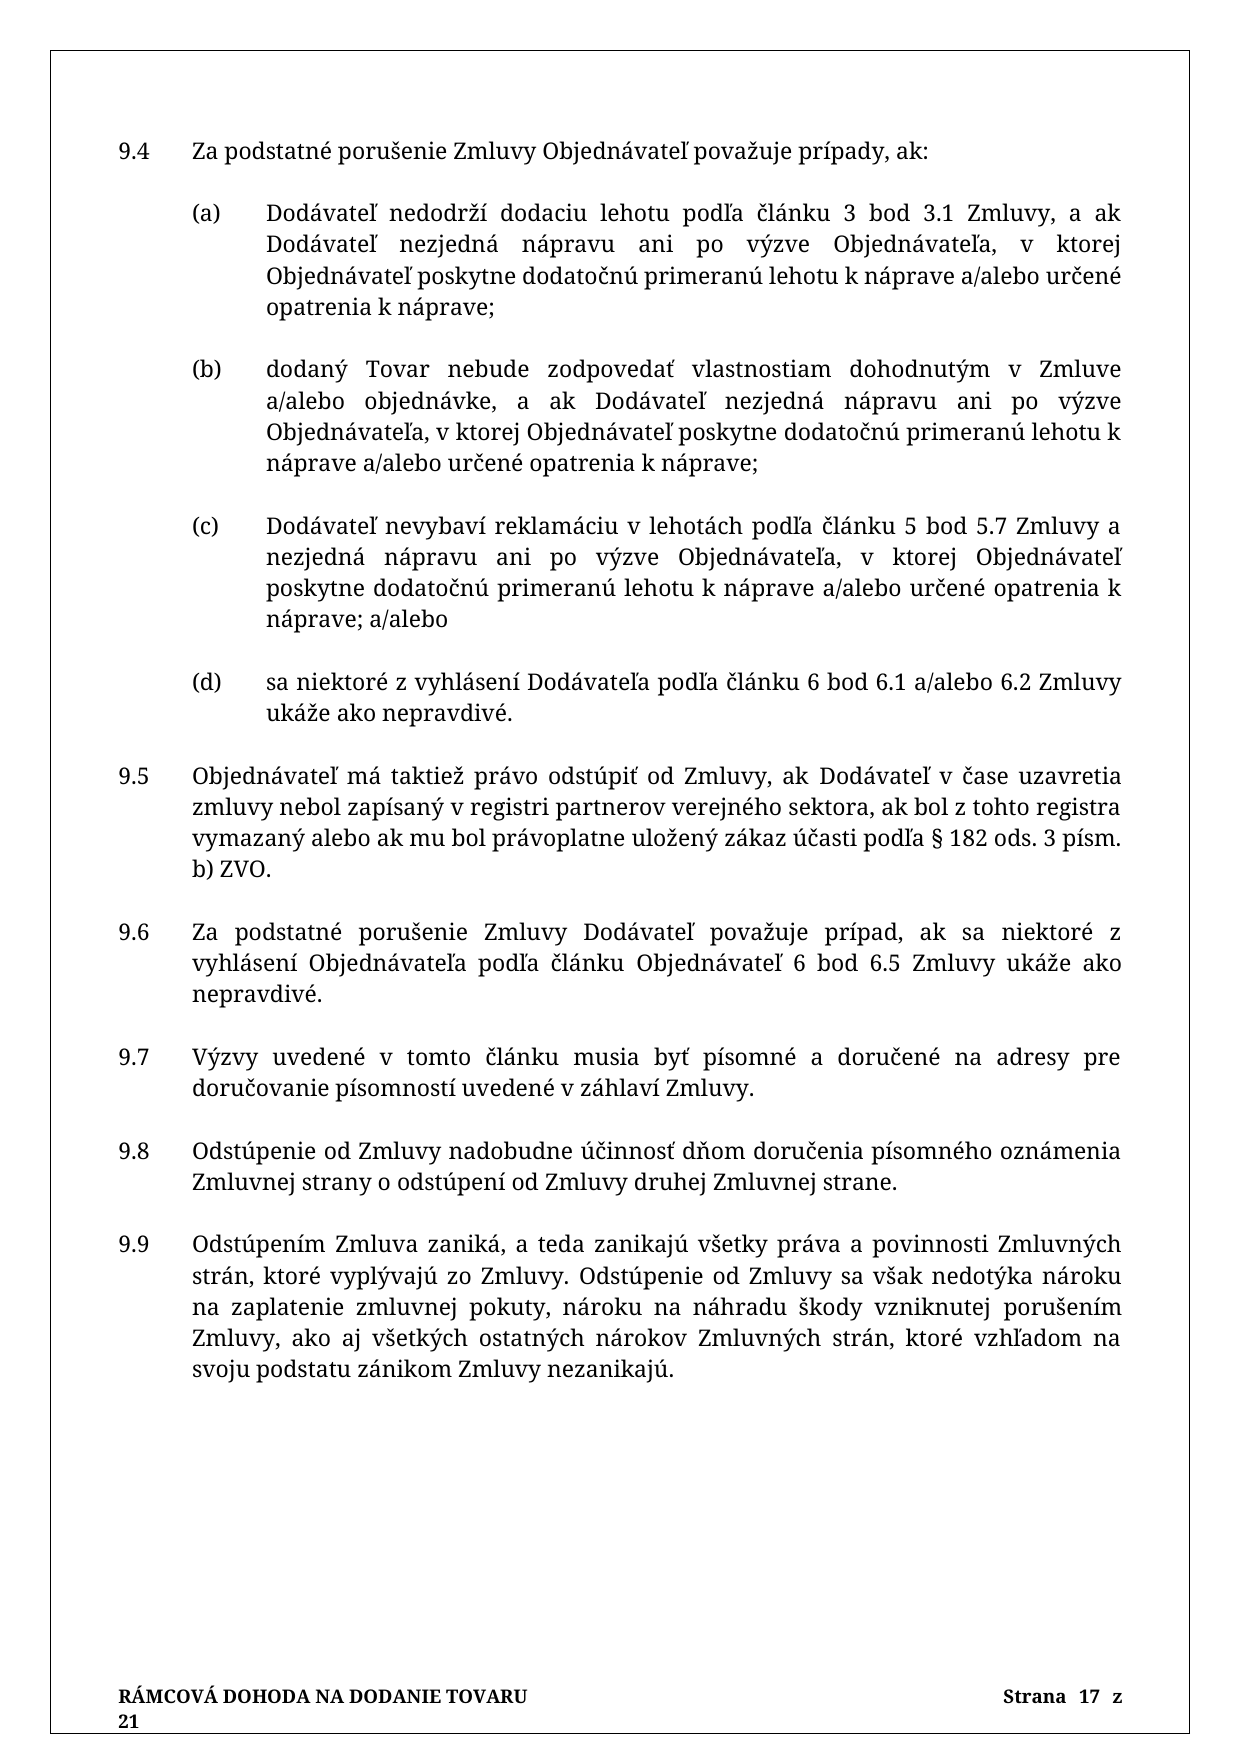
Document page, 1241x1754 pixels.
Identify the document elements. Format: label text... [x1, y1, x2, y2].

list Výzvy uvedené v tomto článku musia byť písomné a doručené na adresy pre doručovanie písomností uvedené v záhlaví Zmluvy. [118, 1041, 1122, 1103]
list Za podstatné porušenie Zmluvy Dodávateľ považuje prípad, ak sa niektoré z vyhlásení Objednávateľa podľa článku Objednávateľ 6 bod 6.5 Zmluvy ukáže ako nepravdivé. [118, 916, 1122, 1010]
list Dodávateľ nedodrží dodaciu lehotu podľa článku 3 bod 3.1 Zmluvy, a ak Dodávateľ nezjedná nápravu ani po výzve Objednávateľa, v ktorej Objednávateľ poskytne dodatočnú primeranú lehotu k náprave a/alebo určené opatrenia k náprave; [192, 197, 1122, 322]
list dodaný Tovar nebude zodpovedať vlastnostiam dohodnutým v Zmluve a/alebo objednávke, a ak Dodávateľ nezjedná nápravu ani po výzve Objednávateľa, v ktorej Objednávateľ poskytne dodatočnú primeranú lehotu k náprave a/alebo určené opatrenia k náprave; [192, 353, 1122, 478]
list Objednávateľ má taktiež právo odstúpiť od Zmluvy, ak Dodávateľ v čase uzavretia zmluvy nebol zapísaný v registri partnerov verejného sektora, ak bol z tohto registra vymazaný alebo ak mu bol právoplatne uložený zákaz účasti podľa § 182 ods. 3 písm. b) ZVO. [118, 760, 1122, 885]
list Za podstatné porušenie Zmluvy Objednávateľ považuje prípady, ak: [118, 135, 1122, 166]
list Odstúpením Zmluva zaniká, a teda zanikajú všetky práva a povinnosti Zmluvných strán, ktoré vyplývajú zo Zmluvy. Odstúpenie od Zmluvy sa však nedotýka nároku na zaplatenie zmluvnej pokuty, nároku na náhradu škody vzniknutej porušením Zmluvy, ako aj všetkých ostatných nárokov Zmluvných strán, ktoré vzhľadom na svoju podstatu zánikom Zmluvy nezanikajú. [118, 1228, 1122, 1385]
list Dodávateľ nevybaví reklamáciu v lehotách podľa článku 5 bod 5.7 Zmluvy a nezjedná nápravu ani po výzve Objednávateľa, v ktorej Objednávateľ poskytne dodatočnú primeranú lehotu k náprave a/alebo určené opatrenia k náprave; a/alebo [192, 510, 1122, 635]
list Odstúpenie od Zmluvy nadobudne účinnosť dňom doručenia písomného oznámenia Zmluvnej strany o odstúpení od Zmluvy druhej Zmluvnej strane. [118, 1135, 1122, 1197]
list sa niektoré z vyhlásení Dodávateľa podľa článku 6 bod 6.1 a/alebo 6.2 Zmluvy ukáže ako nepravdivé. [192, 666, 1122, 728]
